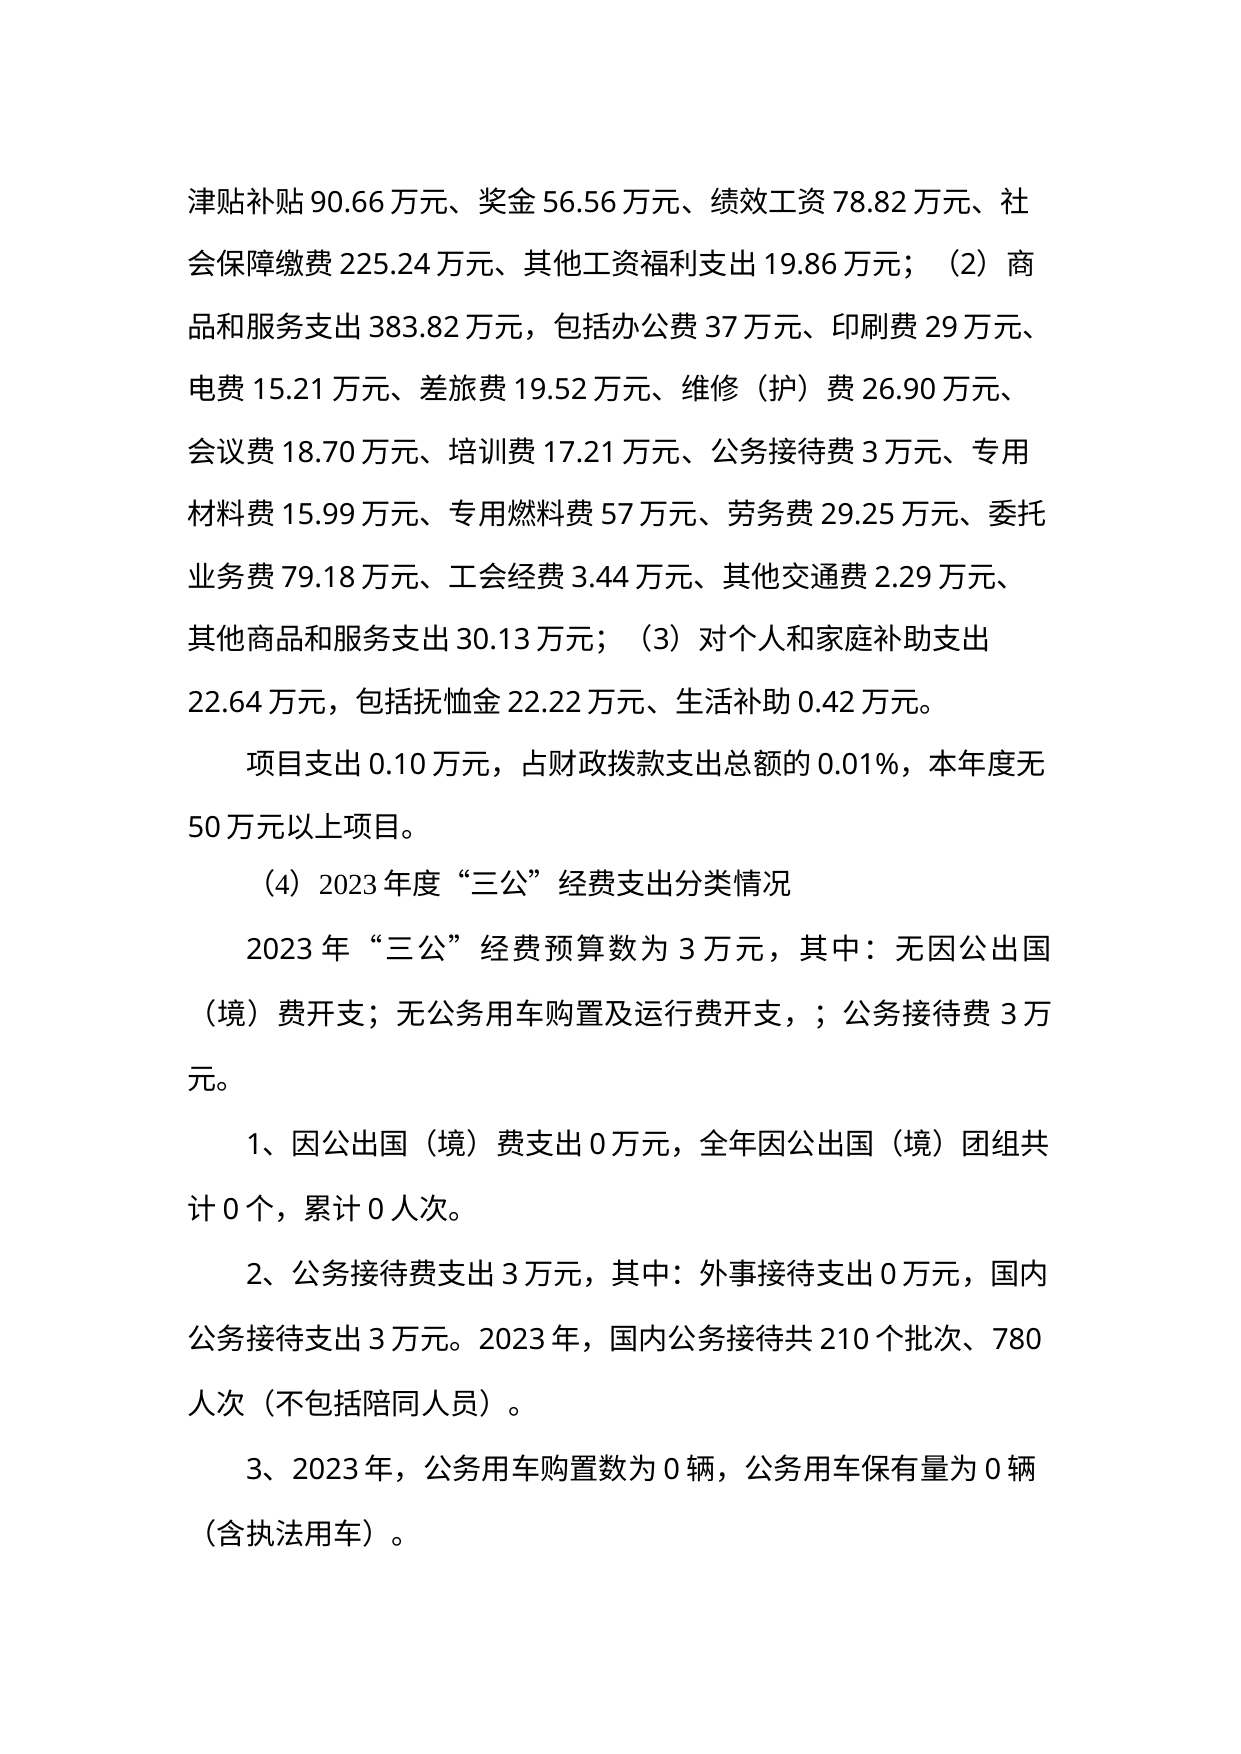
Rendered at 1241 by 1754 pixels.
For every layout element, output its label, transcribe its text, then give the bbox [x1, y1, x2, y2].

text 2023年“三公”经费预算数为3万元，其中：无因公出国（境）费开支；无公务用车购置及运行费开支，；公务接待费3万元。 [187, 914, 1053, 1109]
text 3、2023年，公务用车购置数为0辆，公务用车保有量为0辆（含执法用车）。 [187, 1434, 1036, 1564]
text 2、公务接待费支出3万元，其中：外事接待支出0万元，国内公务接待支出3万元。2023年，国内公务接待共210个批次、780人次（不包括陪同人员）。 [187, 1239, 1053, 1434]
text 1、因公出国（境）费支出0万元，全年因公出国（境）团组共计0个，累计0人次。 [187, 1109, 1053, 1239]
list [187, 162, 1053, 724]
list （4）2023年度“三公”经费支出分类情况 [187, 849, 1053, 914]
list 项目支出0.10万元，占财政拨款支出总额的0.01%，本年度无50万元以上项目。 [187, 724, 1053, 849]
